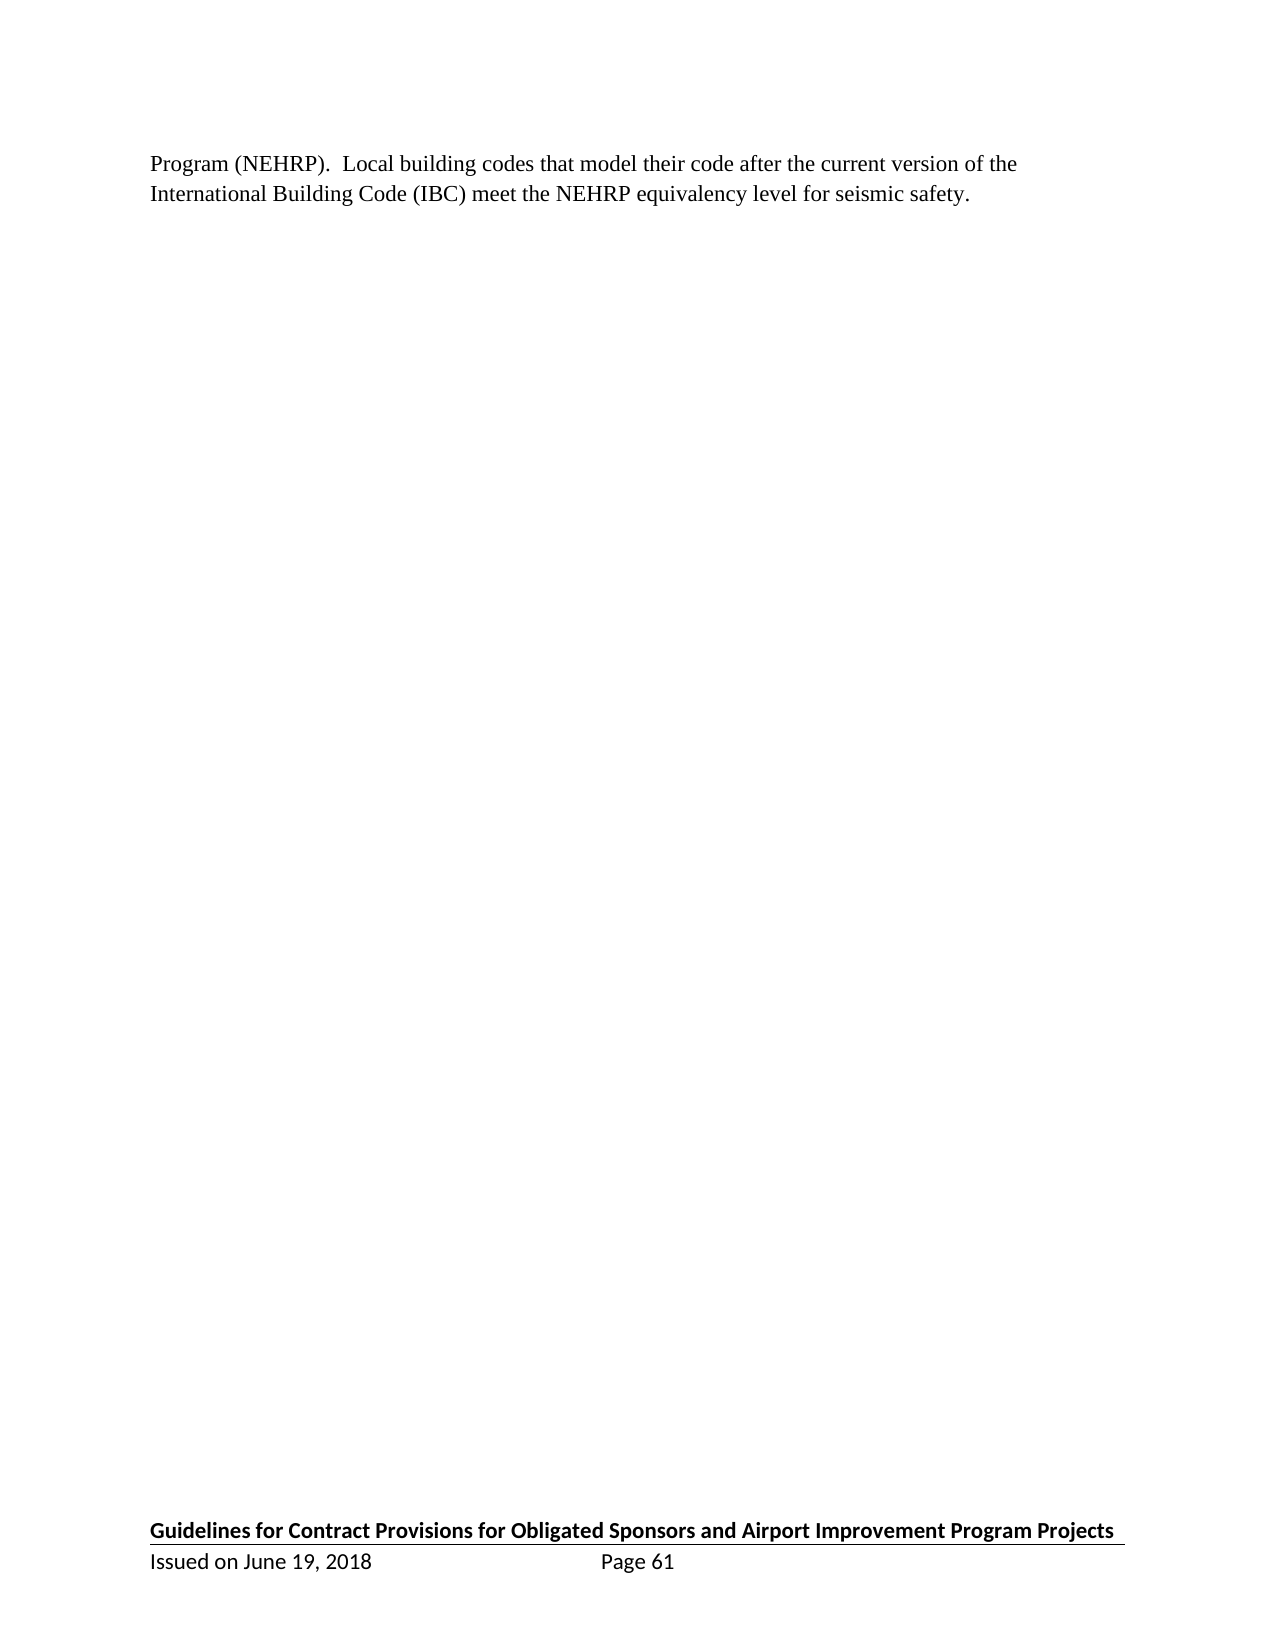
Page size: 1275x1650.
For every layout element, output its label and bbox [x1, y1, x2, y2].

text [150, 150, 1110, 207]
